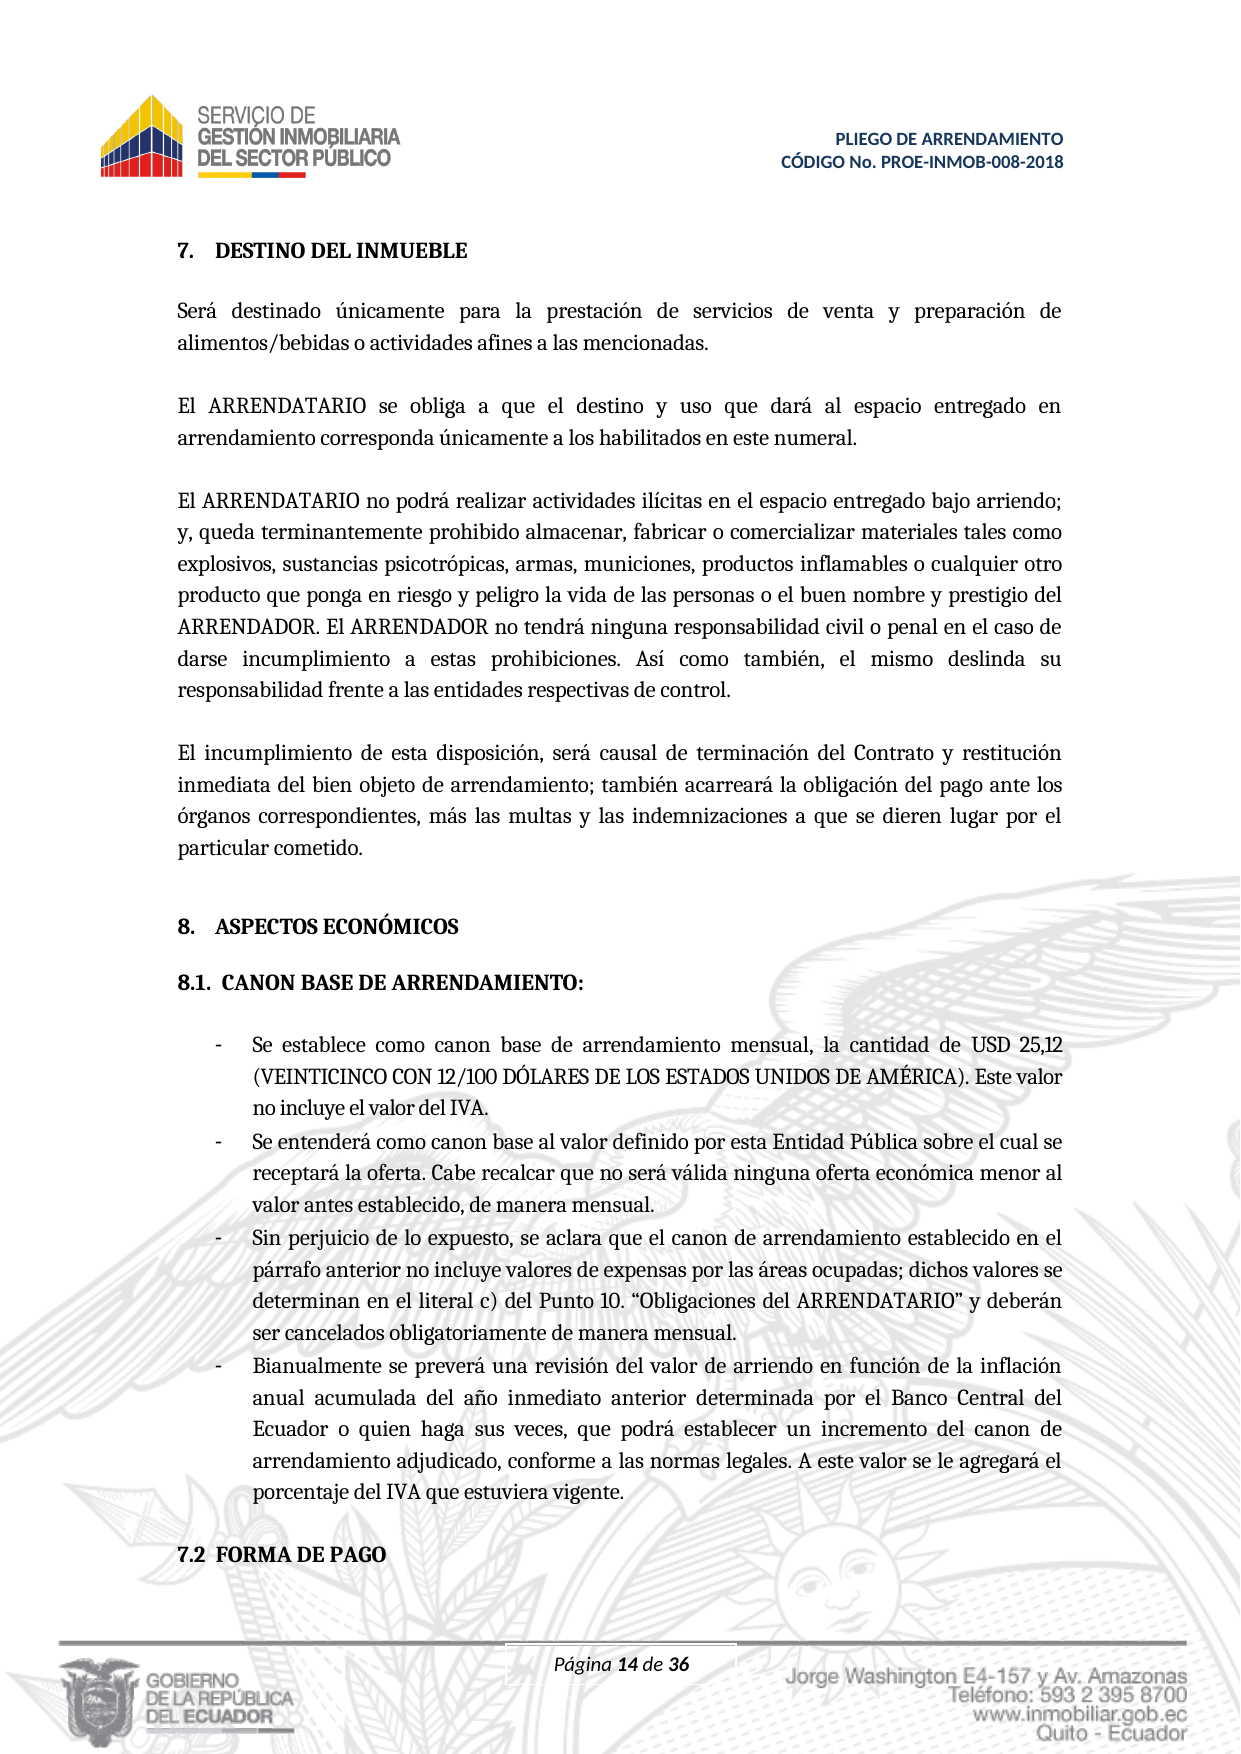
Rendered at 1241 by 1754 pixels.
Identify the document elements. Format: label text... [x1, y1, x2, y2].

list Bianualmente se preverá una revisión del valor de arriendo en función de la inflación anual acumulada del año inmediato anterior determinada por el Banco Central del Ecuador o quien haga sus veces, que podrá establecer un incremento del canon de arrendamiento adjudicado, conforme a las normas legales. A este valor se le agregará el porcentaje del IVA que estuviera vigente. [215, 1351, 1063, 1505]
list Se establece como canon base de arrendamiento mensual, la cantidad de USD 25,12 (VEINTICINCO CON 12/100 DÓLARES DE LOS ESTADOS UNIDOS DE AMÉRICA). Este valor no incluye el valor del IVA. [215, 1030, 1063, 1122]
list El ARRENDATARIO no podrá realizar actividades ilícitas en el espacio entregado bajo arriendo; y, queda terminantemente prohibido almacenar, fabricar o comercializar materiales tales como explosivos, sustancias psicotrópicas, armas, municiones, productos inflamables o cualquier otro producto que ponga en riesgo y peligro la vida de las personas o el buen nombre y prestigio del ARRENDADOR. El ARRENDADOR no tendrá ninguna responsabilidad civil o penal en el caso de darse incumplimiento a estas prohibiciones. Así como también, el mismo deslinda su responsabilidad frente a las entidades respectivas de control. [177, 487, 1063, 703]
list El incumplimiento de esta disposición, será causal de terminación del Contrato y restitución inmediata del bien objeto de arrendamiento; también acarreará la obligación del pago ante los órganos correspondientes, más las multas y las indemnizaciones a que se dieren lugar por el particular cometido. [177, 740, 1063, 861]
list Se entenderá como canon base al valor definido por esta Entidad Pública sobre el cual se receptará la oferta. Cabe recalcar que no será válida ninguna oferta económica menor al valor antes establecido, de manera mensual. [215, 1127, 1063, 1218]
subtitle DESTINO DEL INMUEBLE [177, 238, 1063, 264]
picture [0, 825, 1241, 1754]
subtitle CANON BASE DE ARRENDAMIENTO: [177, 970, 1063, 996]
list Sin perjuicio de lo expuesto, se aclara que el canon de arrendamiento establecido en el párrafo anterior no incluye valores de expensas por las áreas ocupadas; dichos valores se determinan en el literal c) del Punto 10. “Obligaciones del ARRENDATARIO” y deberán ser cancelados obligatoriamente de manera mensual. [215, 1223, 1063, 1346]
picture [82, 81, 419, 192]
list El ARRENDATARIO se obliga a que el destino y uso que dará al espacio entregado en arrendamiento corresponda únicamente a los habilitados en este numeral. [177, 393, 1063, 451]
text 7.2 FORMA DE PAGO [177, 1542, 1063, 1568]
list Será destinado únicamente para la prestación de servicios de venta y preparación de alimentos/bebidas o actividades afines a las mencionadas. [177, 298, 1063, 356]
subtitle ASPECTOS ECONÓMICOS [177, 913, 1063, 940]
